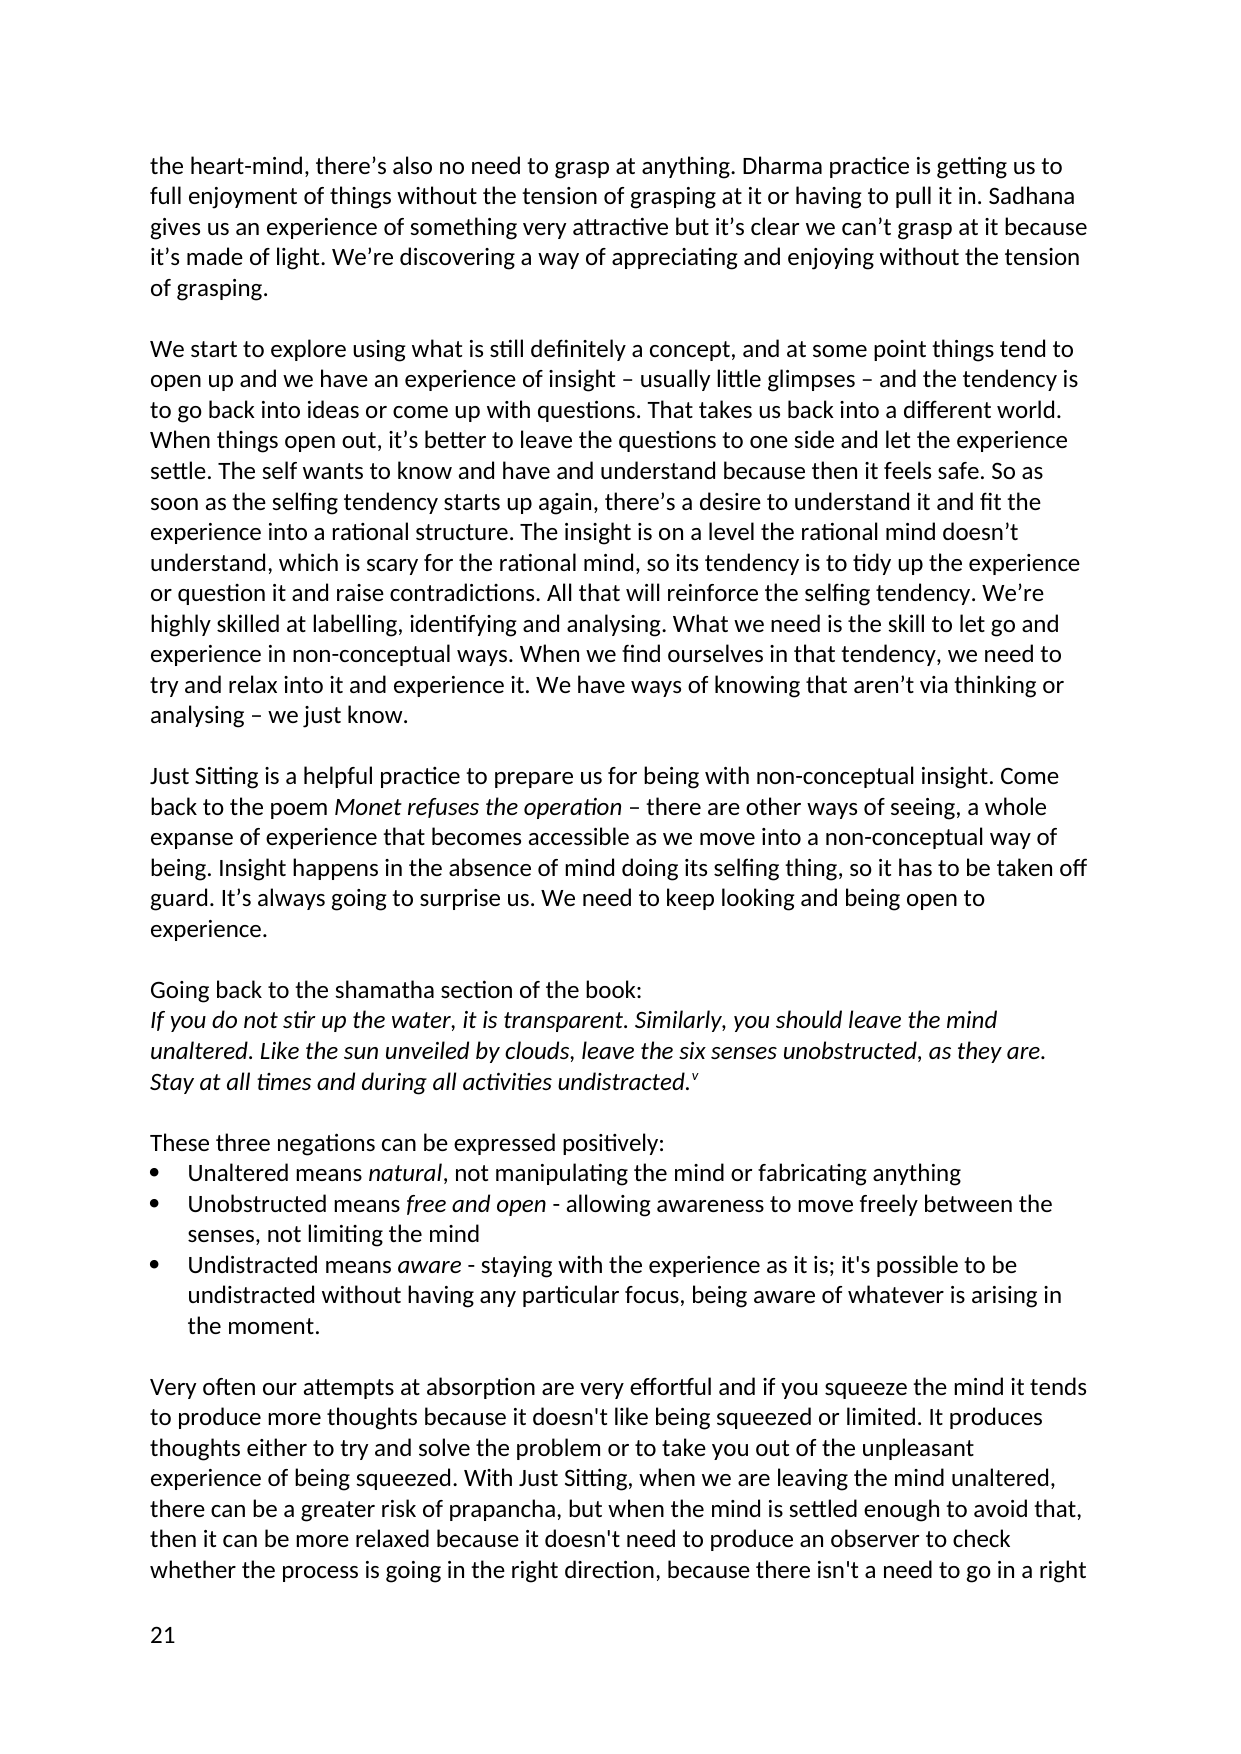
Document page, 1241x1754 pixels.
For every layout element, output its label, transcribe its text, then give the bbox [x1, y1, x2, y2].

text Going back to the shamatha section of the book: [150, 974, 1090, 1004]
text Just Sitting is a helpful practice to prepare us for being with non-conceptual insight. Come back to the poem Monet refuses the operation – there are other ways of seeing, a whole expanse of experience that becomes accessible as we move into a non-conceptual way of being. Insight happens in the absence of mind doing its selfing thing, so it has to be taken off guard. It’s always going to surprise us. We need to keep looking and being open to experience. [150, 760, 1090, 943]
list Unaltered means natural, not manipulating the mind or fabricating anything [150, 1157, 1090, 1188]
text We start to explore using what is still definitely a concept, and at some point things tend to open up and we have an experience of insight – usually little glimpses – and the tendency is to go back into ideas or come up with questions. That takes us back into a different world. When things open out, it’s better to leave the questions to one side and let the experience settle. The self wants to know and have and understand because then it feels safe. So as soon as the selfing tendency starts up again, there’s a desire to understand it and fit the experience into a rational structure. The insight is on a level the rational mind doesn’t understand, which is scary for the rational mind, so its tendency is to tidy up the experience or question it and raise contradictions. All that will reinforce the selfing tendency. We’re highly skilled at labelling, identifying and analysing. What we need is the skill to let go and experience in non-conceptual ways. When we find ourselves in that tendency, we need to try and relax into it and experience it. We have ways of knowing that aren’t via thinking or analysing – we just know. [150, 333, 1090, 730]
text These three negations can be expressed positively: [150, 1127, 1090, 1157]
text If you do not stir up the water, it is transparent. Similarly, you should leave the mind unaltered. Like the sun unveiled by clouds, leave the six senses unobstructed, as they are. Stay at all times and during all activities undistracted. [150, 1004, 1090, 1096]
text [150, 1371, 1090, 1584]
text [150, 150, 1090, 303]
list Unobstructed means free and open - allowing awareness to move freely between the senses, not limiting the mind [150, 1188, 1090, 1249]
list Undistracted means aware - staying with the experience as it is; it's possible to be undistracted without having any particular focus, being aware of whatever is arising in the moment. [150, 1249, 1090, 1340]
